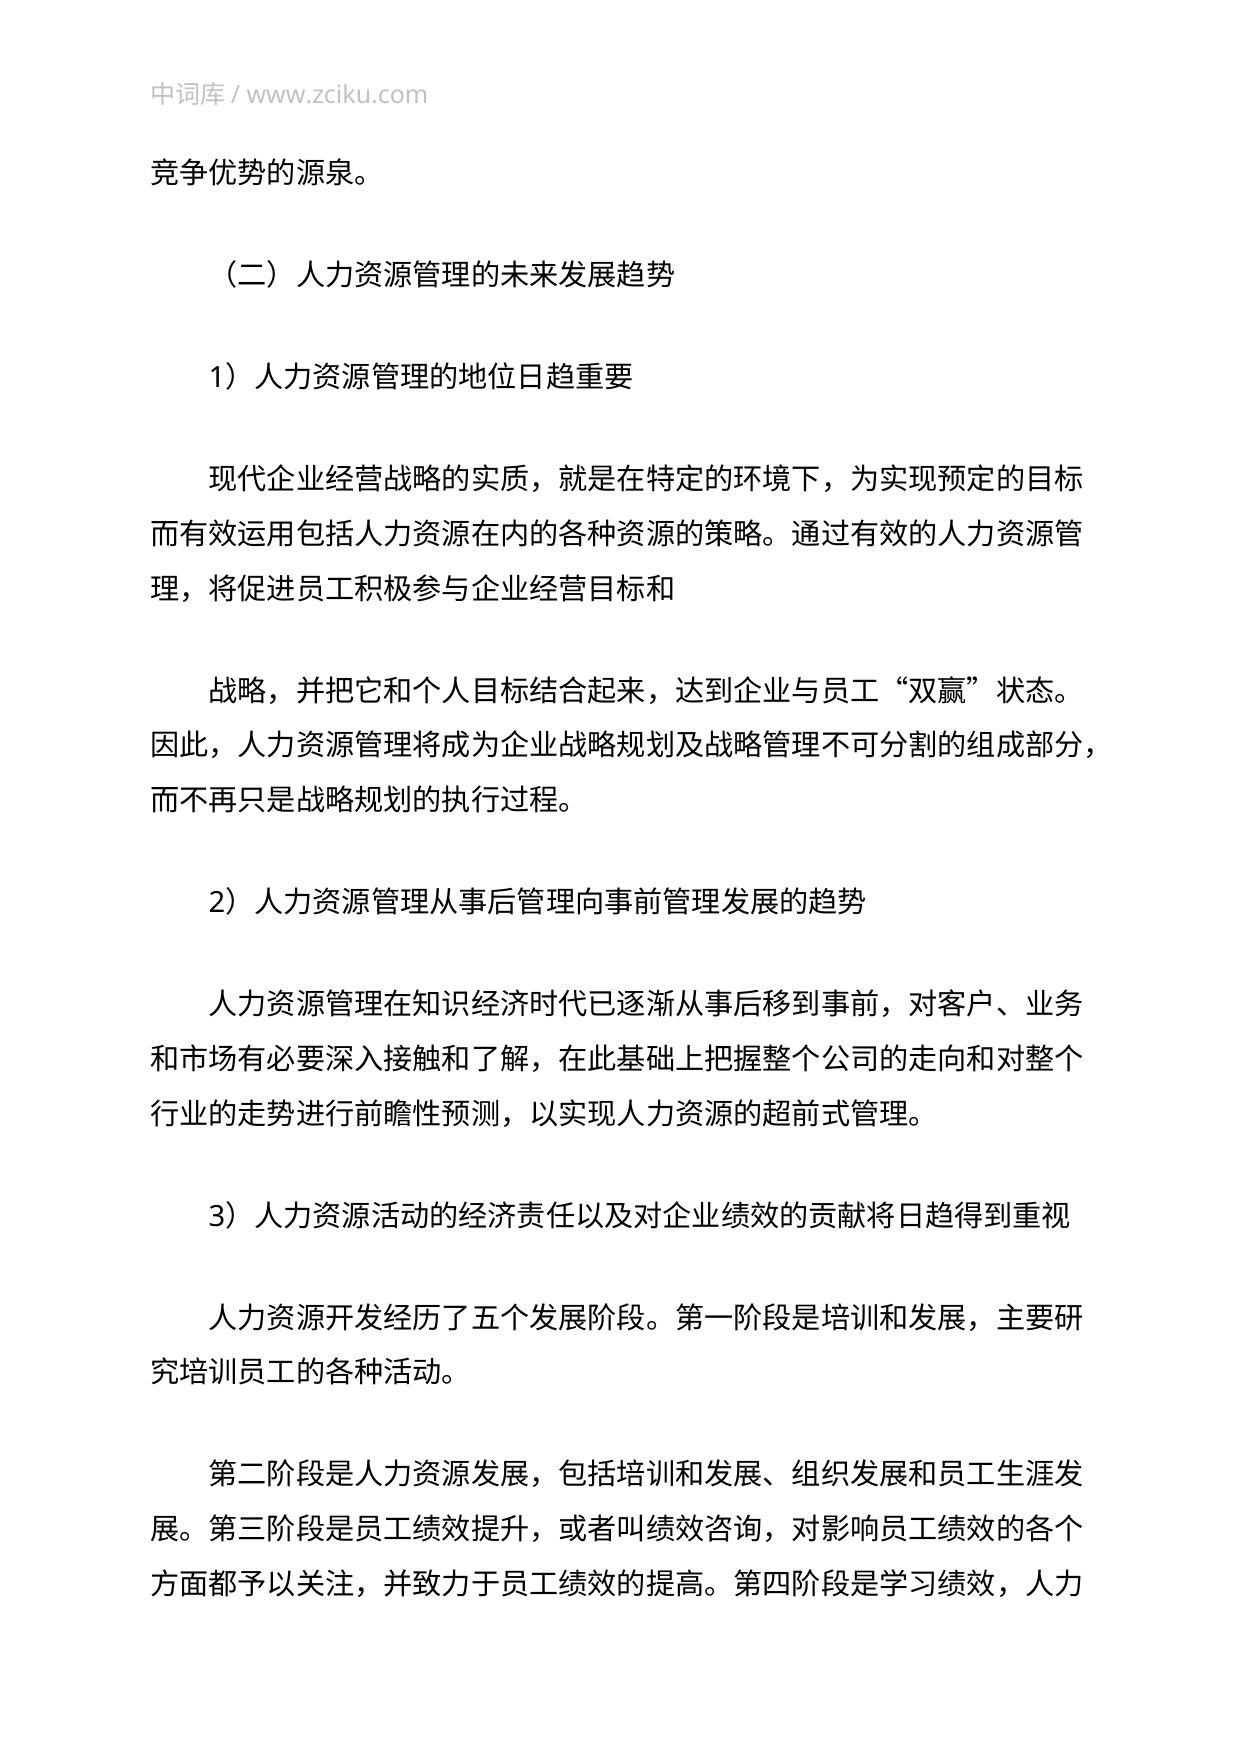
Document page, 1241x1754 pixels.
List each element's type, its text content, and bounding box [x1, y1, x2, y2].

text 人力资源管理在知识经济时代已逐渐从事后移到事前，对客户、业务和市场有必要深入接触和了解，在此基础上把握整个公司的走向和对整个行业的走势进行前瞻性预测，以实现人力资源的超前式管理。 [150, 981, 1090, 1133]
text 3）人力资源活动的经济责任以及对企业绩效的贡献将日趋得到重视 [150, 1192, 1090, 1234]
text 2）人力资源管理从事后管理向事前管理发展的趋势 [150, 879, 1090, 921]
text 人力资源开发经历了五个发展阶段。第一阶段是培训和发展，主要研究培训员工的各种活动。 [150, 1294, 1090, 1391]
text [150, 150, 1090, 192]
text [150, 1451, 1090, 1603]
text 战略，并把它和个人目标结合起来，达到企业与员工“双赢”状态。因此，人力资源管理将成为企业战略规划及战略管理不可分割的组成部分，而不再只是战略规划的执行过程。 [150, 667, 1090, 819]
text （二）人力资源管理的未来发展趋势 [150, 252, 1090, 294]
text 现代企业经营战略的实质，就是在特定的环境下，为实现预定的目标而有效运用包括人力资源在内的各种资源的策略。通过有效的人力资源管理，将促进员工积极参与企业经营目标和 [150, 456, 1090, 608]
text 1）人力资源管理的地位日趋重要 [150, 353, 1090, 396]
